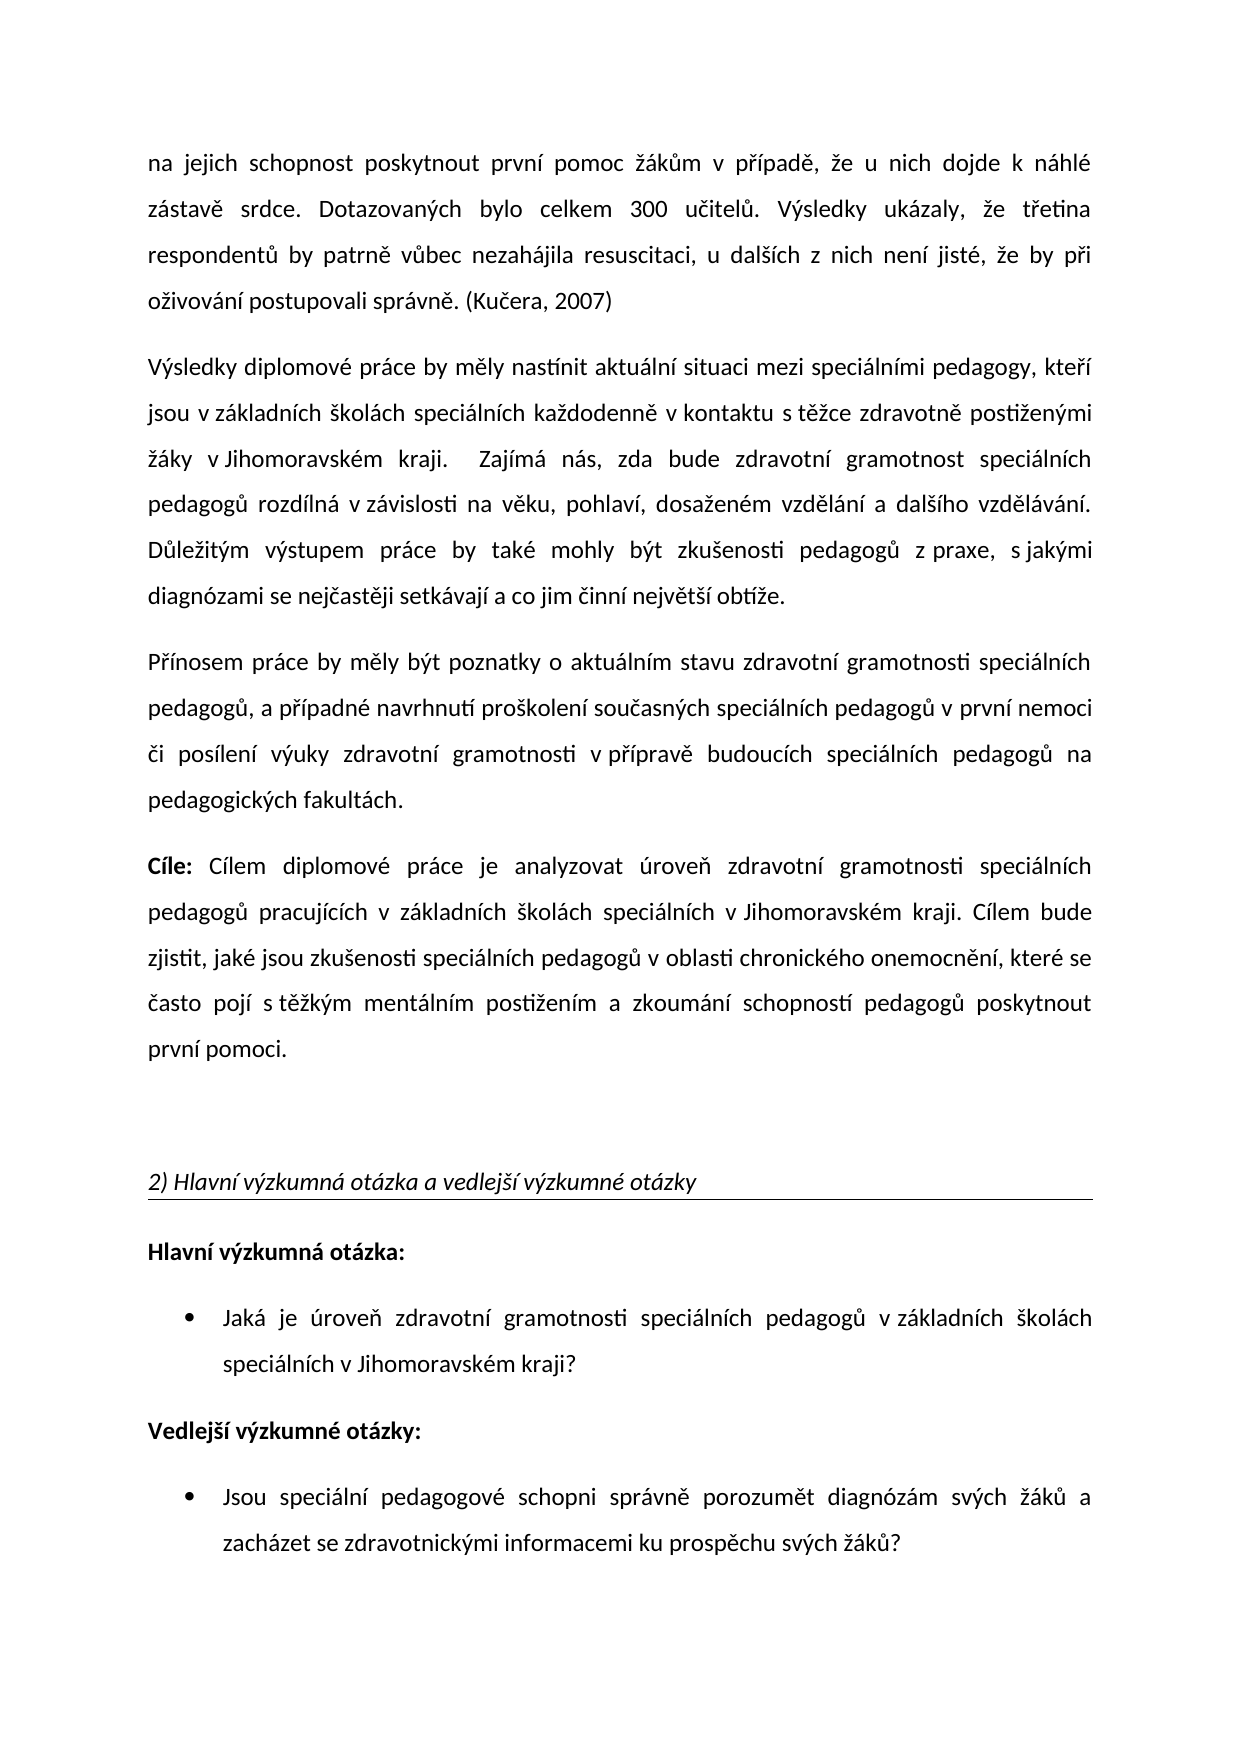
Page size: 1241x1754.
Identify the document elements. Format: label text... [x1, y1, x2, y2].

text Hlavní výzkumná otázka: [148, 1236, 1093, 1267]
list Jsou speciální pedagogové schopni správně porozumět diagnózám svých žáků a zacházet se zdravotnickými informacemi ku prospěchu svých žáků? [185, 1481, 1093, 1558]
list Jaká je úroveň zdravotní gramotnosti speciálních pedagogů v základních školách speciálních v Jihomoravském kraji? [185, 1303, 1093, 1379]
text Cíle: Cílem diplomové práce je analyzovat úroveň zdravotní gramotnosti speciálních pedagogů pracujících v základních školách speciálních v Jihomoravském kraji. Cílem bude zjistit, jaké jsou zkušenosti speciálních pedagogů v oblasti chronického onemocnění, které se často pojí s těžkým mentálním postižením a zkoumání schopností pedagogů poskytnout první pomoci. [148, 850, 1093, 1064]
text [148, 148, 1093, 315]
text 2) Hlavní výzkumná otázka a vedlejší výzkumné otázky [148, 1166, 1093, 1199]
text Přínosem práce by měly být poznatky o aktuálním stavu zdravotní gramotnosti speciálních pedagogů, a případné navrhnutí proškolení současných speciálních pedagogů v první nemoci či posílení výuky zdravotní gramotnosti v přípravě budoucích speciálních pedagogů na pedagogických fakultách. [148, 647, 1093, 814]
text Vedlejší výzkumné otázky: [148, 1415, 1093, 1445]
text Výsledky diplomové práce by měly nastínit aktuální situaci mezi speciálními pedagogy, kteří jsou v základních školách speciálních každodenně v kontaktu s těžce zdravotně postiženými žáky v Jihomoravském kraji. Zajímá nás, zda bude zdravotní gramotnost speciálních pedagogů rozdílná v závislosti na věku, pohlaví, dosaženém vzdělání a dalšího vzdělávání. Důležitým výstupem práce by také mohly být zkušenosti pedagogů z praxe, s jakými diagnózami se nejčastěji setkávají a co jim činní největší obtíže. [148, 351, 1093, 611]
